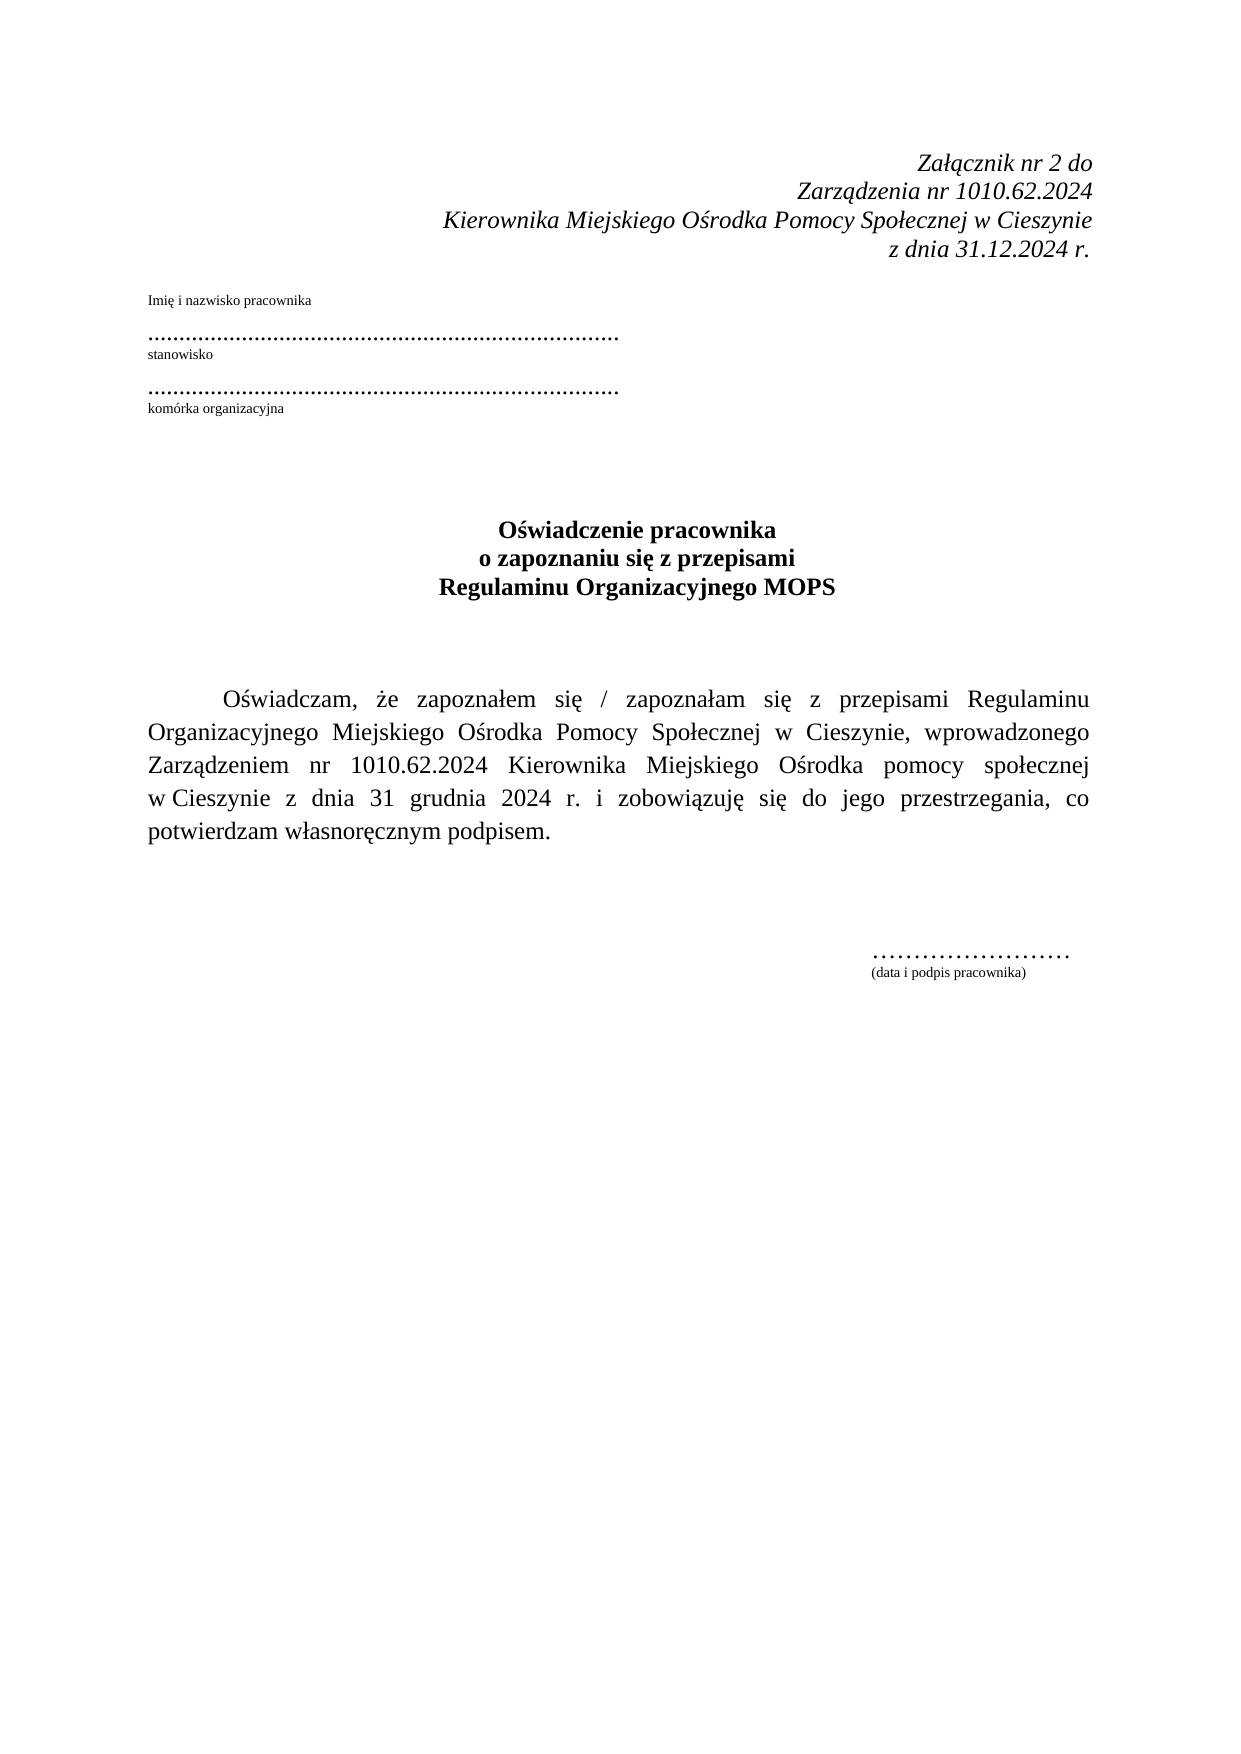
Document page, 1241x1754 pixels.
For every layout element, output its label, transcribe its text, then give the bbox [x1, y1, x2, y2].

text …………………… [871, 935, 1093, 964]
text (data i podpis pracownika) [871, 964, 1093, 993]
text stanowisko [148, 346, 1093, 374]
text Oświadczam, że zapoznałem się / zapoznałam się z przepisami Regulaminu Organizacyjnego Miejskiego Ośrodka Pomocy Społecznej w Cieszynie, wprowadzonego Zarządzeniem nr 1010.62.2024 Kierownika Miejskiego Ośrodka pomocy społecznej w Cieszynie z dnia 31 grudnia 2024 r. i zobowiązuję się do jego przestrzegania, co potwierdzam własnoręcznym podpisem. [148, 684, 1090, 845]
text z dnia 31.12.2024 r. [148, 234, 1093, 263]
text Kierownika Miejskiego Ośrodka Pomocy Społecznej w Cieszynie [148, 205, 1093, 234]
text Zarządzenia nr 1010.62.2024 [148, 176, 1093, 205]
text Imię i nazwisko pracownika [148, 291, 1093, 320]
text Regulaminu Organizacyjnego MOPS [252, 572, 1022, 601]
text o zapoznaniu się z przepisami [252, 543, 1022, 572]
text komórka organizacyjna [148, 400, 1093, 428]
text Oświadczenie pracownika [252, 515, 1022, 543]
text Załącznik nr 2 do [148, 148, 1093, 176]
